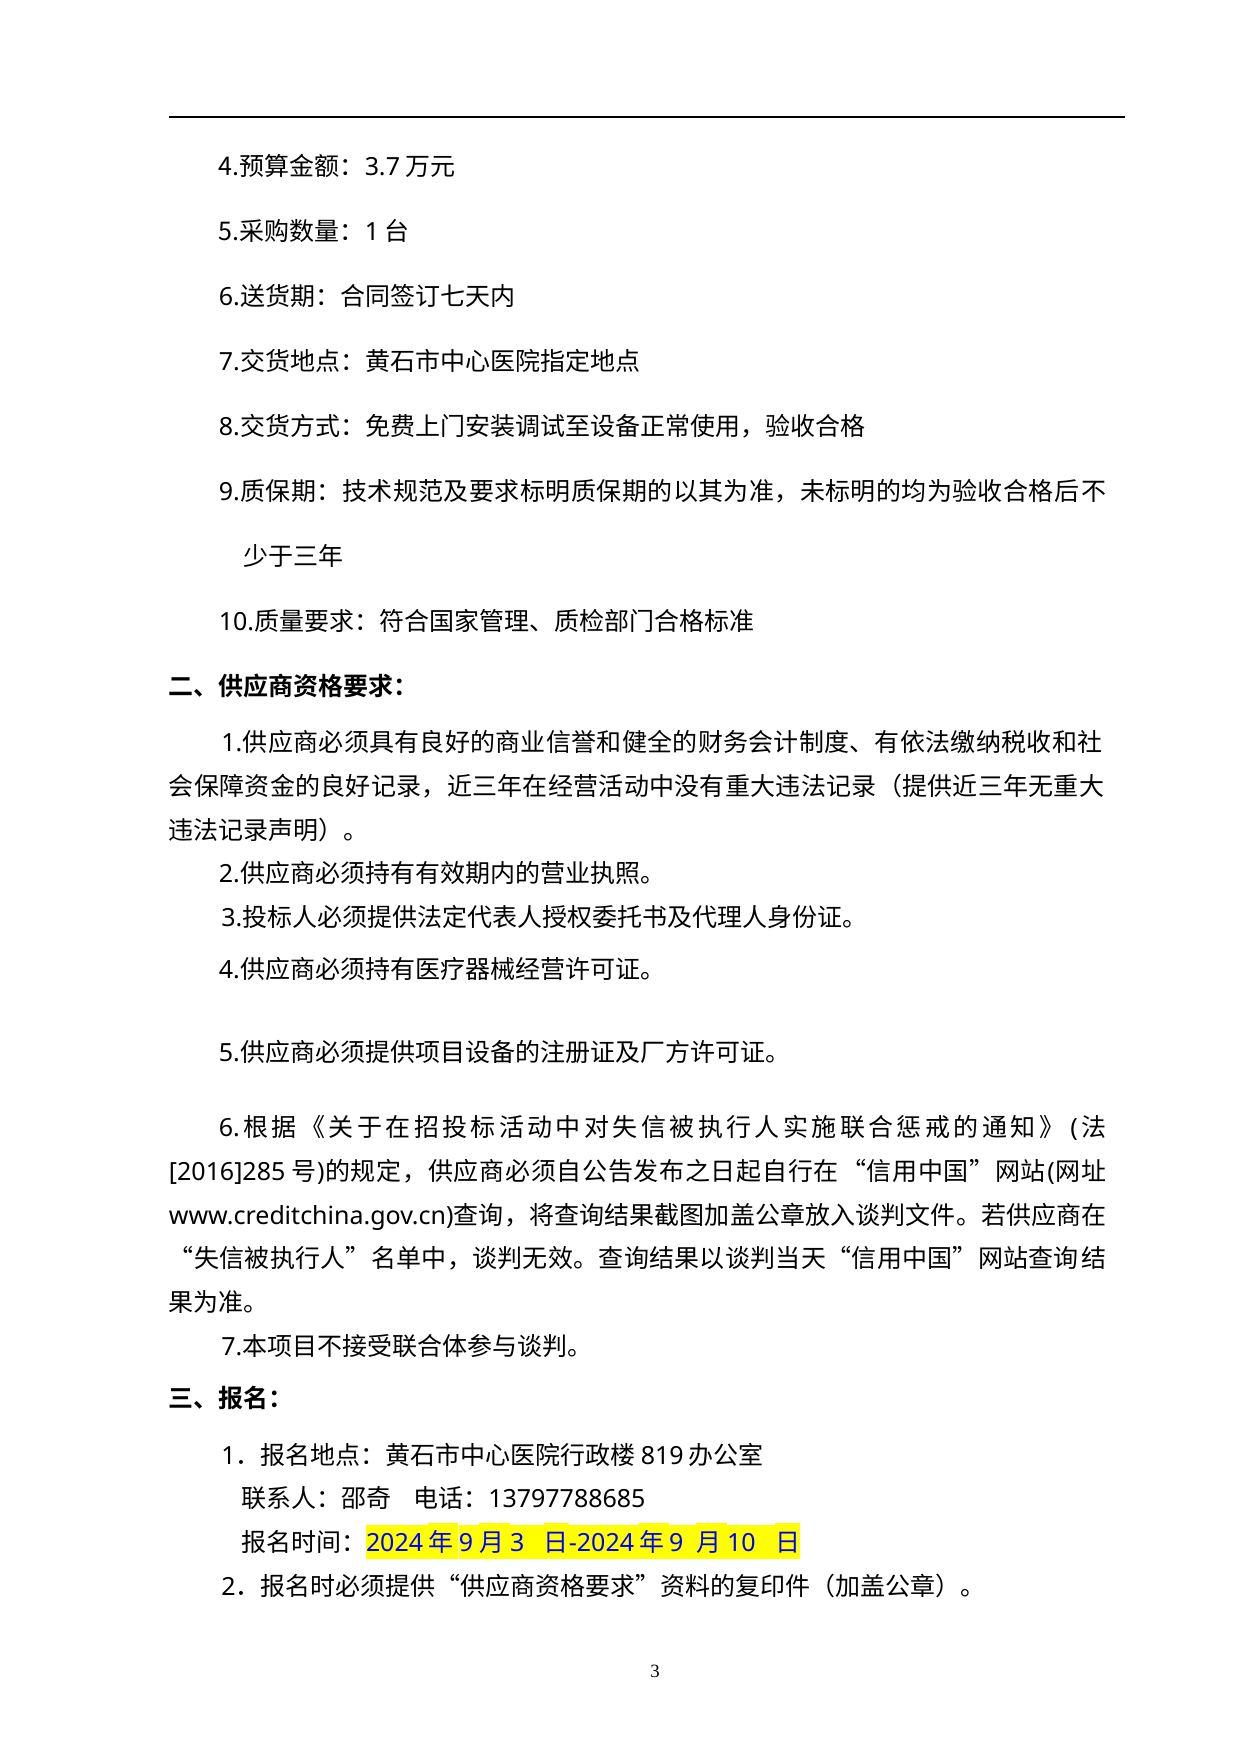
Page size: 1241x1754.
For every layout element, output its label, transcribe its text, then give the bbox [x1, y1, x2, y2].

text 三、报名： [169, 1364, 1106, 1429]
text 4.预算金额：3.7万元 [169, 132, 1106, 197]
text 7.本项目不接受联合体参与谈判。 [169, 1320, 1106, 1364]
text 二、供应商资格要求： [169, 652, 1106, 717]
text 1．报名地点：黄石市中心医院行政楼819办公室 [169, 1429, 1106, 1473]
text 5.采购数量：1台 [169, 197, 1106, 262]
text 6.送货期：合同签订七天内 [169, 262, 1106, 327]
text 1.供应商必须具有良好的商业信誉和健全的财务会计制度、有依法缴纳税收和社会保障资金的良好记录，近三年在经营活动中没有重大违法记录（提供近三年无重大违法记录声明）。 [169, 717, 1106, 848]
text 5.供应商必须提供项目设备的注册证及厂方许可证。 [169, 1018, 1106, 1083]
text 8.交货方式：免费上门安装调试至设备正常使用，验收合格 [169, 392, 1106, 457]
text 报名时间：2024年 9 月 3 日-2024年9 月 10 日 [169, 1517, 1106, 1560]
text 2．报名时必须提供“供应商资格要求”资料的复印件（加盖公章）。 [169, 1560, 1106, 1604]
text 2.供应商必须持有有效期内的营业执照。 [169, 848, 1106, 892]
text 6.根据《关于在招投标活动中对失信被执行人实施联合惩戒的通知》(法[2016]285号)的规定，供应商必须自公告发布之日起自行在“信用中国”网站(网址www.creditchina.gov.cn)查询，将查询结果截图加盖公章放入谈判文件。若供应商在“失信被执行人”名单中，谈判无效。查询结果以谈判当天“信用中国”网站查询结果为准。 [169, 1102, 1106, 1320]
text 7.交货地点：黄石市中心医院指定地点 [169, 327, 1106, 392]
text 9.质保期：技术规范及要求标明质保期的以其为准，未标明的均为验收合格后不少于三年 [219, 457, 1106, 587]
text 4.供应商必须持有医疗器械经营许可证。 [169, 935, 1106, 1000]
text 3.投标人必须提供法定代表人授权委托书及代理人身份证。 [169, 892, 1106, 935]
text 10.质量要求：符合国家管理、质检部门合格标准 [169, 587, 1106, 652]
text 联系人：邵奇 电话：13797788685 [169, 1473, 1106, 1517]
